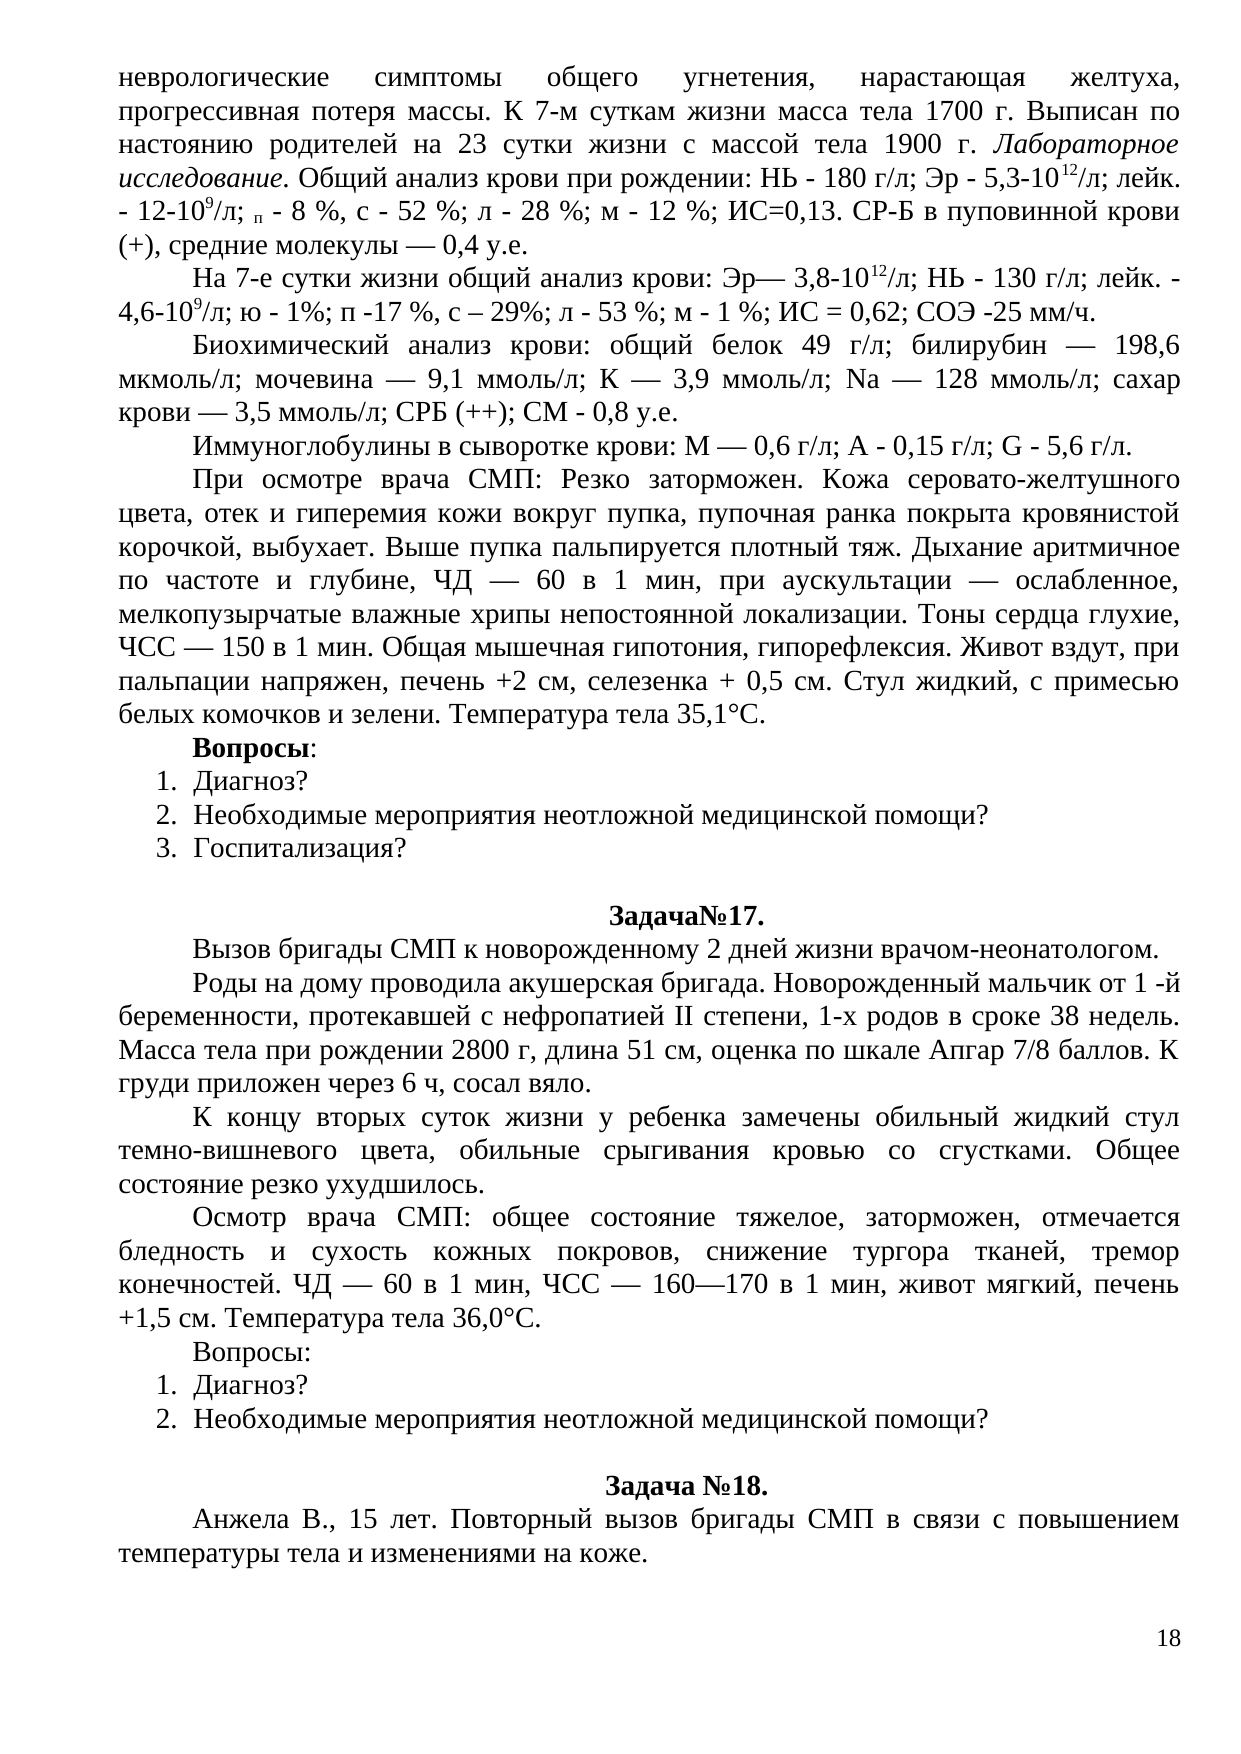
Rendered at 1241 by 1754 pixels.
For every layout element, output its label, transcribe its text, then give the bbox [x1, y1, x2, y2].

text Вопросы: [118, 1334, 1181, 1367]
list Необходимые мероприятия неотложной медицинской помощи? [156, 797, 1181, 831]
list Диагноз? [156, 1367, 1181, 1401]
text При осмотре врача СМП: Резко заторможен. Кожа серовато-желтушного цвета, отек и гиперемия кожи вокруг пупка, пупочная ранка покрыта кровянистой корочкой, выбухает. Выше пупка пальпируется плотный тяж. Дыхание аритмичное по частоте и глубине, ЧД — 60 в 1 мин, при аускультации — ослабленное, мелкопузырчатые влажные хрипы непостоянной локализации. Тоны сердца глухие, ЧСС — 150 в 1 мин. Общая мышечная гипотония, гипорефлексия. Живот вздут, при пальпации напряжен, печень +2 см, селезенка + 0,5 см. Стул жидкий, с примесью белых комочков и зелени. Температура тела 35,1°С. [118, 462, 1181, 730]
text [118, 59, 1181, 260]
list Необходимые мероприятия неотложной медицинской помощи? [156, 1401, 1181, 1434]
text Роды на дому проводила акушерская бригада. Новорожденный мальчик от 1 -й беременности, протекавшей с нефропатией II степени, 1-х родов в сроке 38 недель. Масса тела при рождении 2800 г, длина 51 см, оценка по шкале Апгар 7/8 баллов. К груди приложен через 6 ч, сосал вяло. [118, 965, 1181, 1099]
text Иммуноглобулины в сыворотке крови: М — 0,6 г/л; А - 0,15 г/л; G - 5,6 г/л. [118, 428, 1181, 462]
text На 7-е сутки жизни общий анализ крови: Эр— 3,8-1012/л; НЬ - 130 г/л; лейк. - 4,6-109/л; ю - 1%; п -17 %, с – 29%; л - 53 %; м - 1 %; ИС = 0,62; СОЭ -25 мм/ч. [118, 260, 1181, 327]
text Вопросы: [118, 730, 1181, 763]
text Анжела В., 15 лет. Повторный вызов бригады СМП в связи с повышением температуры тела и изменениями на коже. [118, 1501, 1181, 1568]
text Биохимический анализ крови: общий белок 49 г/л; билирубин — 198,6 мкмоль/л; мочевина — 9,1 ммоль/л; К — 3,9 ммоль/л; Na — 128 ммоль/л; сахар крови — 3,5 ммоль/л; СРБ (++); СМ - 0,8 у.е. [118, 327, 1181, 428]
text Задача №18. [118, 1468, 1181, 1501]
list Госпитализация? [156, 831, 1181, 864]
text Вызов бригады СМП к новорожденному 2 дней жизни врачом-неонатологом. [118, 931, 1181, 965]
list Диагноз? [156, 763, 1181, 797]
text Осмотр врача СМП: общее состояние тяжелое, заторможен, отмечается бледность и сухость кожных покровов, снижение тургора тканей, тремор конечностей. ЧД — 60 в 1 мин, ЧСС — 160—170 в 1 мин, живот мягкий, печень +1,5 см. Температура тела 36,0°С. [118, 1199, 1181, 1334]
text К концу вторых суток жизни у ребенка замечены обильный жидкий стул темно-вишневого цвета, обильные срыгивания кровью со сгустками. Общее состояние резко ухудшилось. [118, 1099, 1181, 1199]
text Задача№17. [118, 898, 1181, 931]
